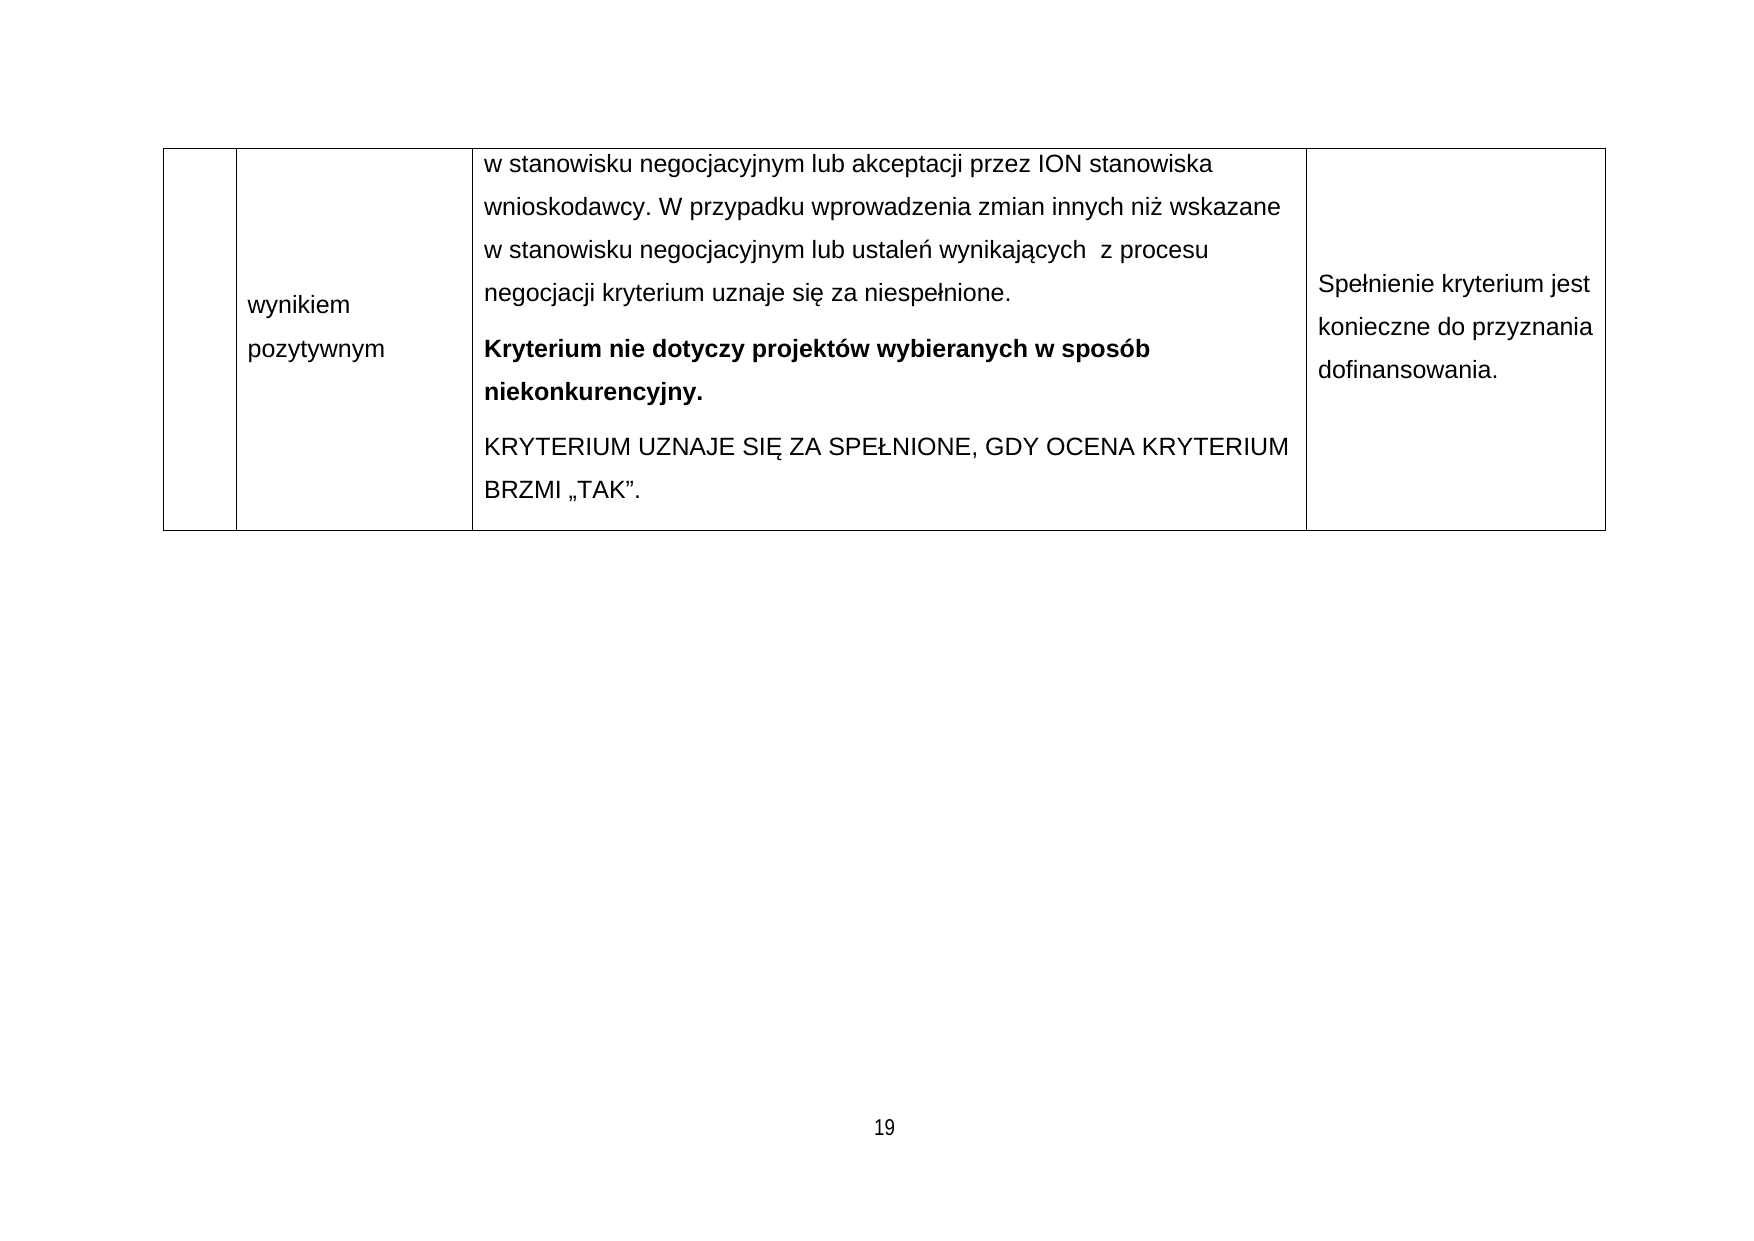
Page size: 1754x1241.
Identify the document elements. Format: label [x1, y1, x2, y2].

table_cell [473, 149, 1306, 530]
table_cell [164, 149, 236, 530]
table_cell [1307, 149, 1605, 530]
table_cell [237, 149, 472, 530]
